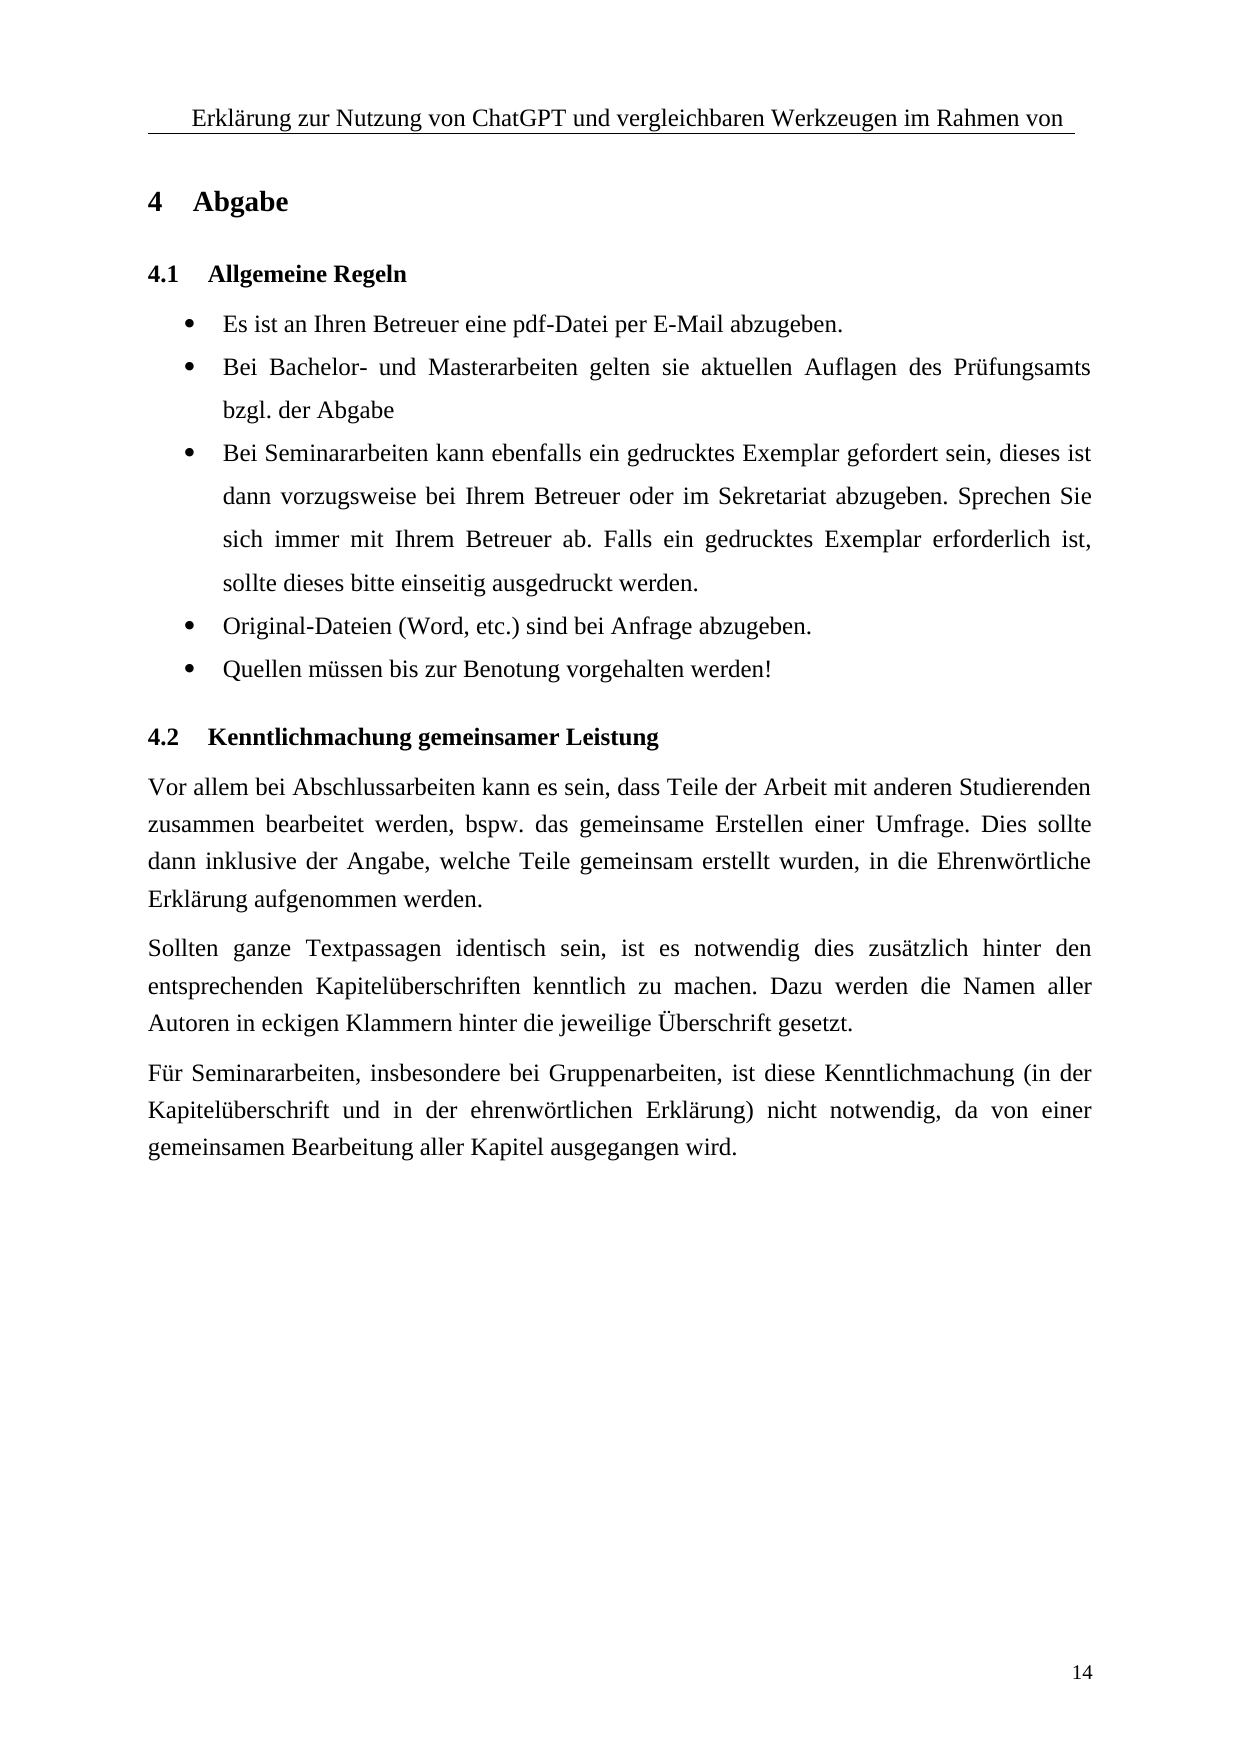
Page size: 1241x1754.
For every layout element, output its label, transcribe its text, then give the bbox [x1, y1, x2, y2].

text Für Seminararbeiten, insbesondere bei Gruppenarbeiten, ist diese Kenntlichmachung (in der Kapitelüberschrift und in der ehrenwörtlichen Erklärung) nicht notwendig, da von einer gemeinsamen Bearbeitung aller Kapitel ausgegangen wird. [148, 1058, 1092, 1161]
list Bei Seminararbeiten kann ebenfalls ein gedrucktes Exemplar gefordert sein, dieses ist dann vorzugsweise bei Ihrem Betreuer oder im Sekretariat abzugeben. Sprechen Sie sich immer mit Ihrem Betreuer ab. Falls ein gedrucktes Exemplar erforderlich ist, sollte dieses bitte einseitig ausgedruckt werden. [185, 438, 1092, 596]
subtitle Allgemeine Regeln [148, 259, 1092, 288]
text Sollten ganze Textpassagen identisch sein, ist es notwendig dies zusätzlich hinter den entsprechenden Kapitelüberschriften kenntlich zu machen. Dazu werden die Namen aller Autoren in eckigen Klammern hinter die jeweilige Überschrift gesetzt. [148, 933, 1092, 1037]
list Original-Dateien (Word, etc.) sind bei Anfrage abzugeben. [185, 611, 1092, 639]
subtitle Kenntlichmachung gemeinsamer Leistung [148, 722, 1092, 751]
list Es ist an Ihren Betreuer eine pdf-Datei per E-Mail abzugeben. [185, 309, 1092, 338]
list Quellen müssen bis zur Benotung vorgehalten werden! [185, 654, 1092, 683]
subtitle Abgabe [148, 184, 1092, 217]
text Vor allem bei Abschlussarbeiten kann es sein, dass Teile der Arbeit mit anderen Studierenden zusammen bearbeitet werden, bspw. das gemeinsame Erstellen einer Umfrage. Dies sollte dann inklusive der Angabe, welche Teile gemeinsam erstellt wurden, in die Ehrenwörtliche Erklärung aufgenommen werden. [148, 772, 1092, 912]
list Bei Bachelor- und Masterarbeiten gelten sie aktuellen Auflagen des Prüfungsamts bzgl. der Abgabe [185, 352, 1092, 424]
